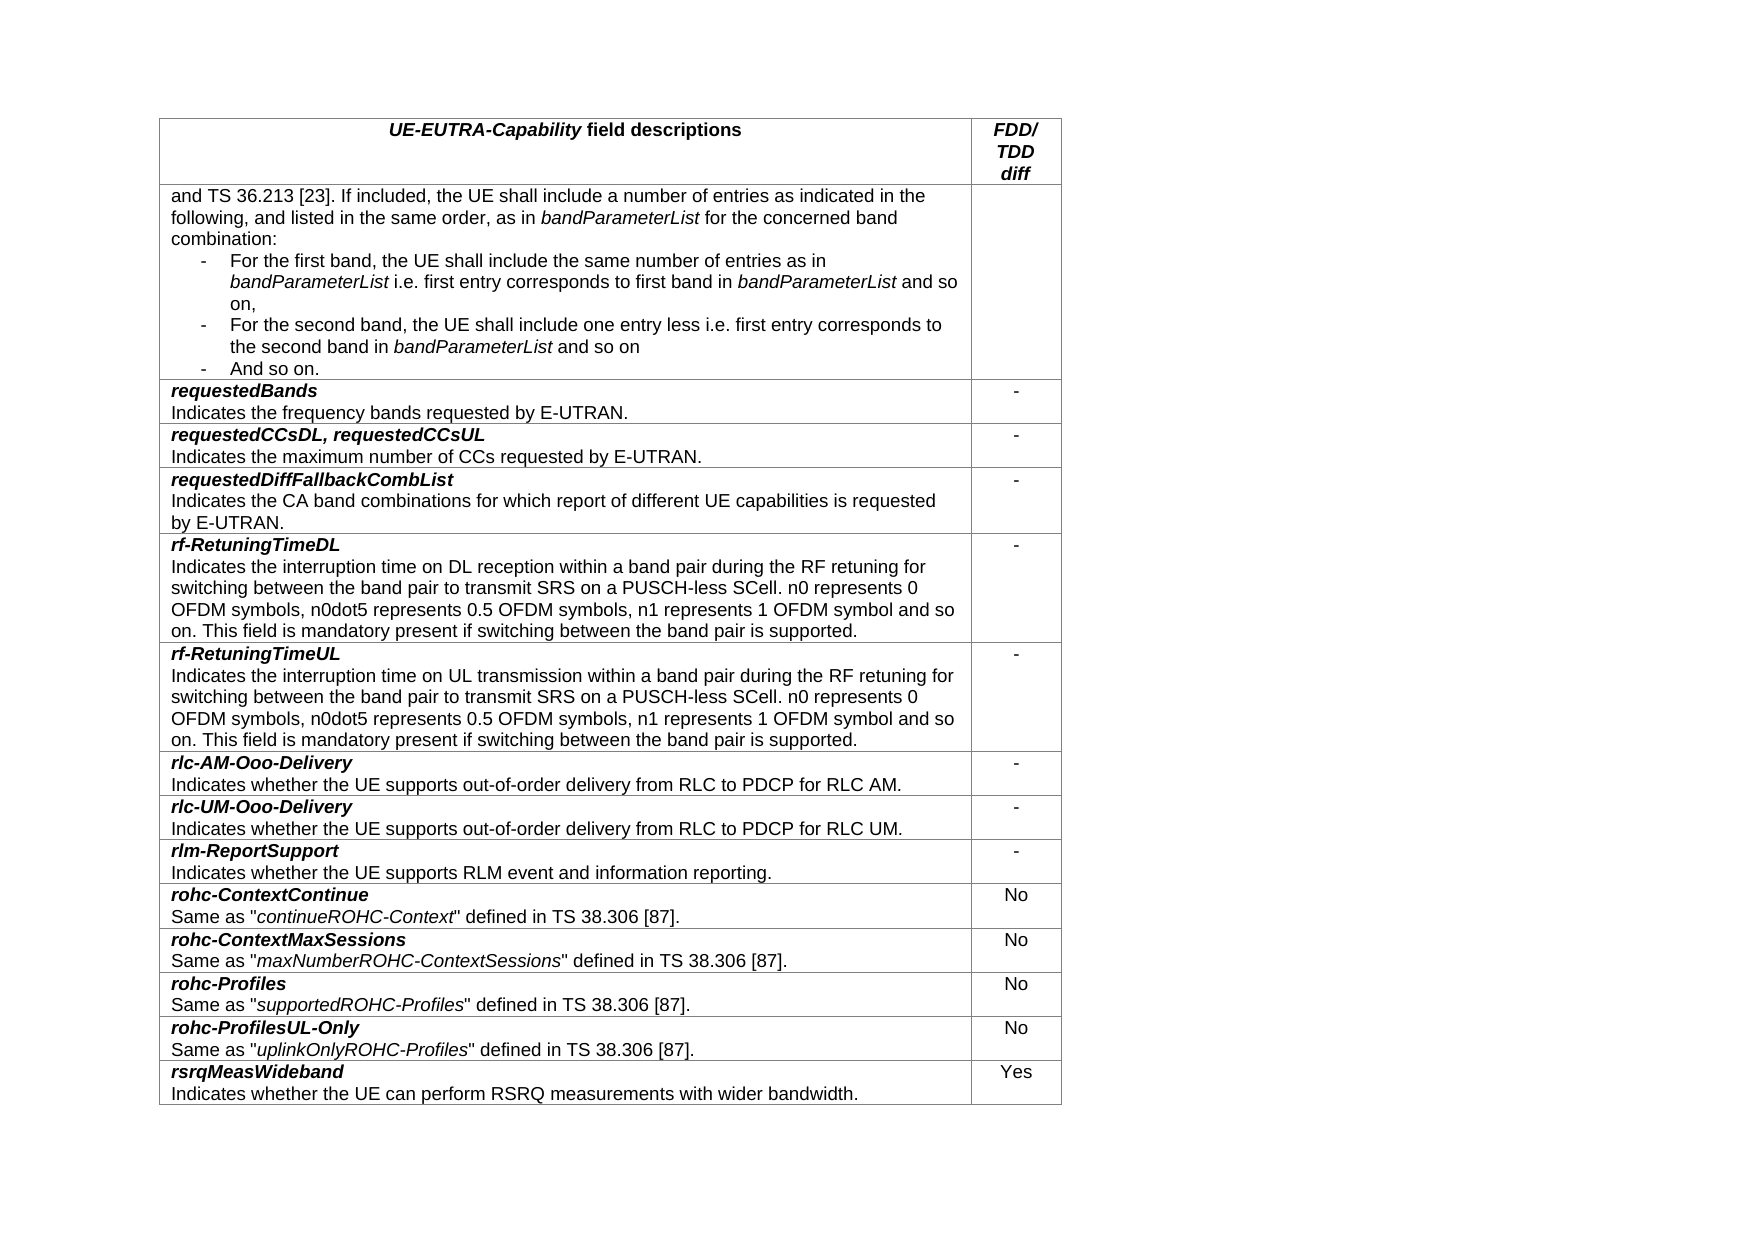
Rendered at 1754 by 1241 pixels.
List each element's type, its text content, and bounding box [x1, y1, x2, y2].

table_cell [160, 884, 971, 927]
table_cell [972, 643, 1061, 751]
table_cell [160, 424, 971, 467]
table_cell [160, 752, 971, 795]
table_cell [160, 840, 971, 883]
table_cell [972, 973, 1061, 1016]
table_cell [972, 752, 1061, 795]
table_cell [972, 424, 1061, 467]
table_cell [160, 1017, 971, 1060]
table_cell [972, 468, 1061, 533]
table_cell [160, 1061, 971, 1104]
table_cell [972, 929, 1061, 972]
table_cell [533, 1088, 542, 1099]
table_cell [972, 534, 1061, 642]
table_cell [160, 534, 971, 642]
table_header FDD/ TDD diff [972, 119, 1061, 184]
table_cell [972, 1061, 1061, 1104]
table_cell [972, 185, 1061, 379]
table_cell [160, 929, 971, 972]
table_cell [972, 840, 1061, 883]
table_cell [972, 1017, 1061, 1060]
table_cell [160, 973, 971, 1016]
table_header UE-EUTRA-Capability field descriptions [160, 119, 971, 184]
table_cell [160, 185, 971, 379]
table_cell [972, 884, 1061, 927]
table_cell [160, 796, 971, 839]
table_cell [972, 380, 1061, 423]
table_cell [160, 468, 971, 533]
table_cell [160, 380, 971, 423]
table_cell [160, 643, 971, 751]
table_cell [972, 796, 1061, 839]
